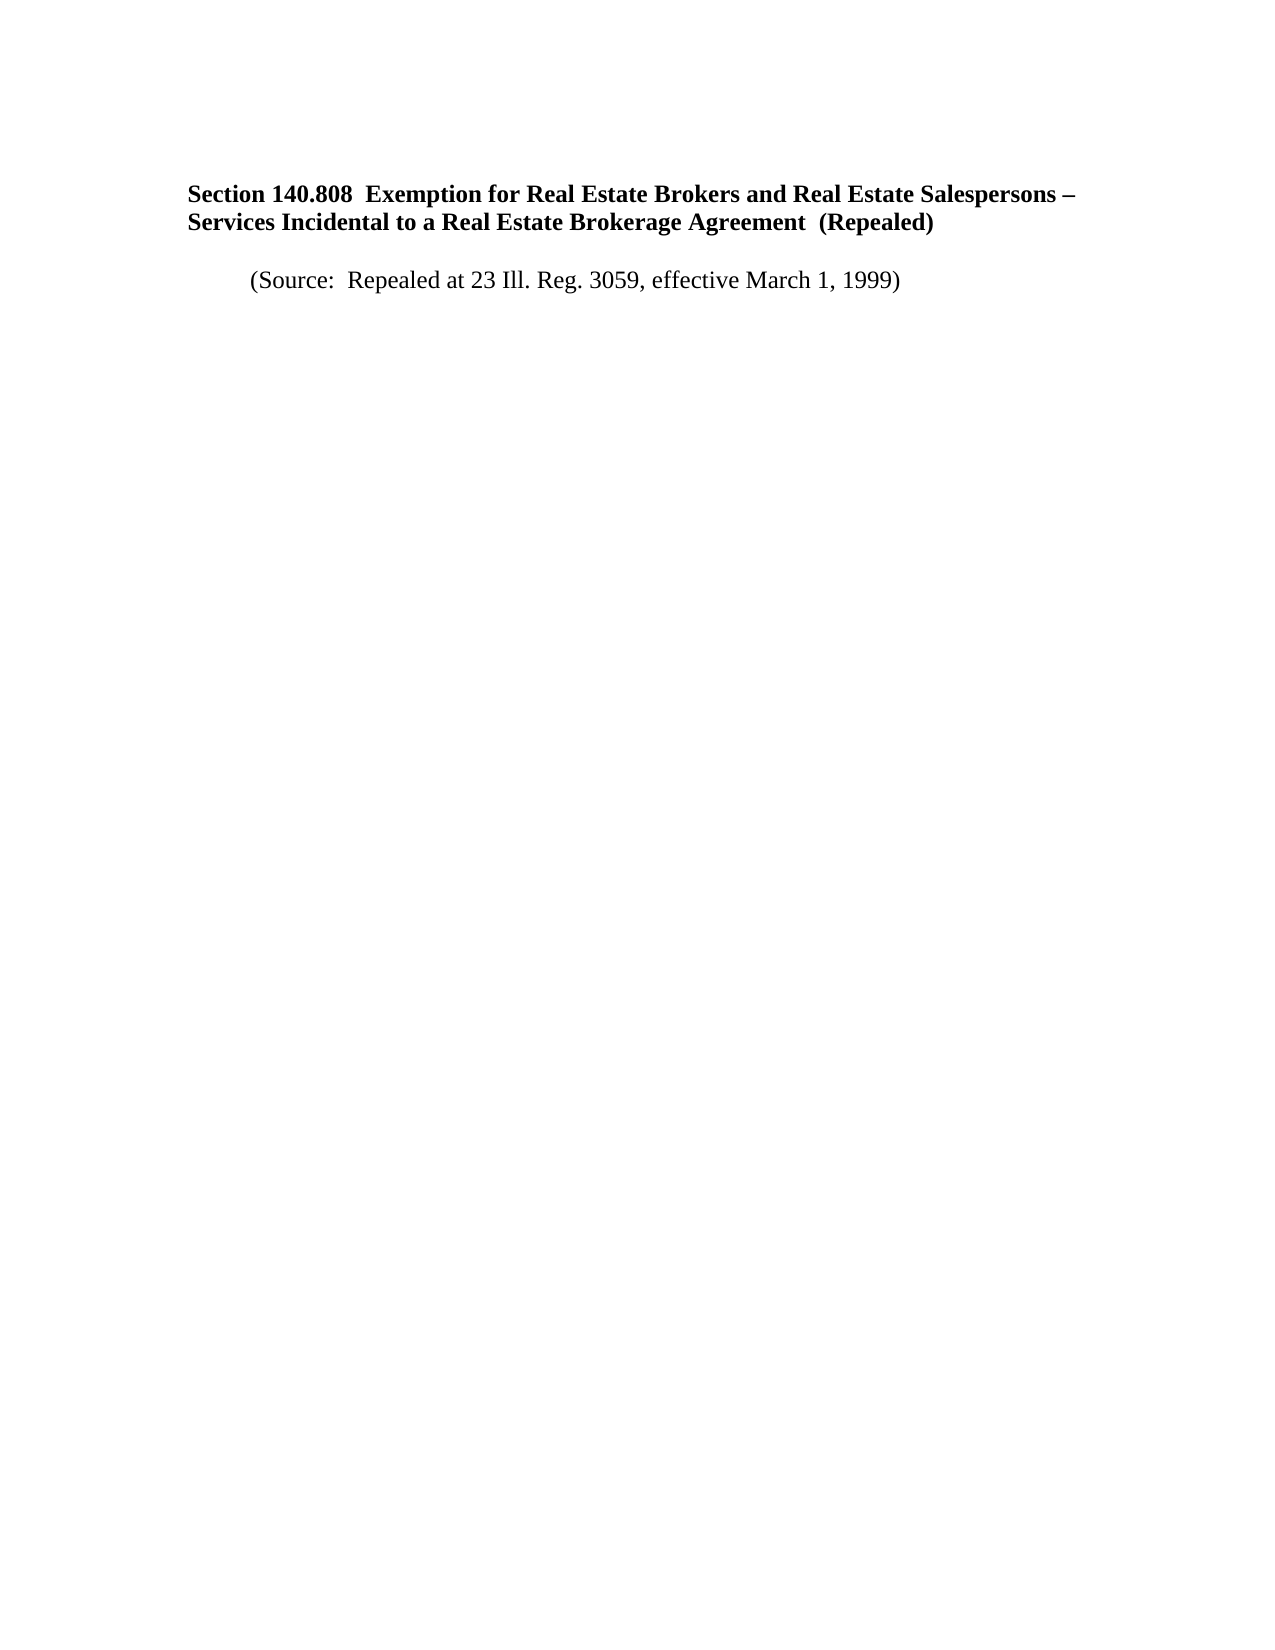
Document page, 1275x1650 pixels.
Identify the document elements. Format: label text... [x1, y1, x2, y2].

text Section 140.808 Exemption for Real Estate Brokers and Real Estate Salespersons – Services Incidental to a Real Estate Brokerage Agreement (Repealed) [187, 179, 1087, 236]
text (Source: Repealed at 23 Ill. Reg. 3059, effective March 1, 1999) [250, 265, 1087, 294]
